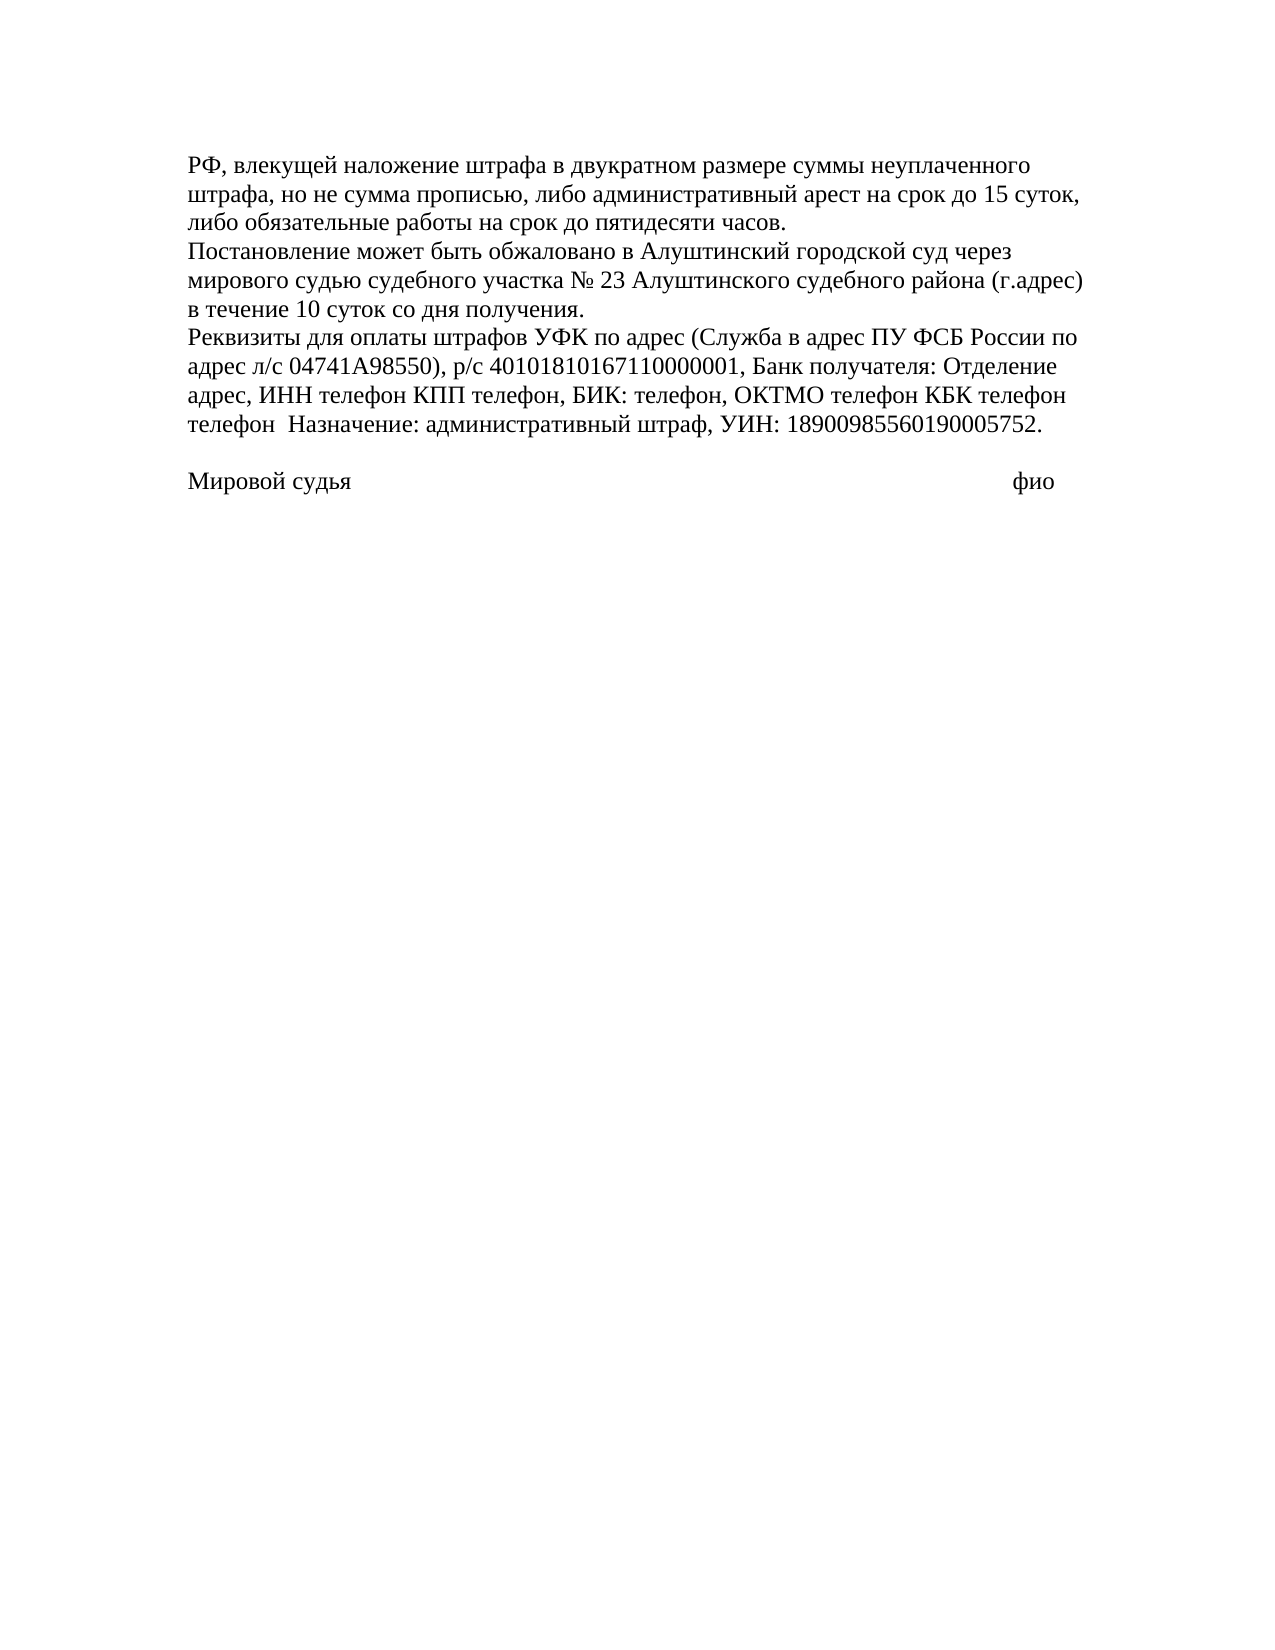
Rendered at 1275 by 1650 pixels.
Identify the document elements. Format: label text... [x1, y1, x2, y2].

text Мировой судья фио [187, 466, 1087, 495]
text Постановление может быть обжаловано в Алуштинский городской суд через мирового судью судебного участка № 23 Алуштинского судебного района (г.адрес) в течение 10 суток со дня получения. [187, 236, 1087, 322]
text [187, 150, 1087, 236]
text Реквизиты для оплаты штрафов УФК по адрес (Служба в адрес ПУ ФСБ России по адрес л/с 04741А98550), р/с 40101810167110000001, Банк получателя: Отделение адрес, ИНН телефон КПП телефон, БИК: телефон, ОКТМО телефон КБК телефон телефон Назначение: административный штраф, УИН: 18900985560190005752. [187, 322, 1087, 437]
